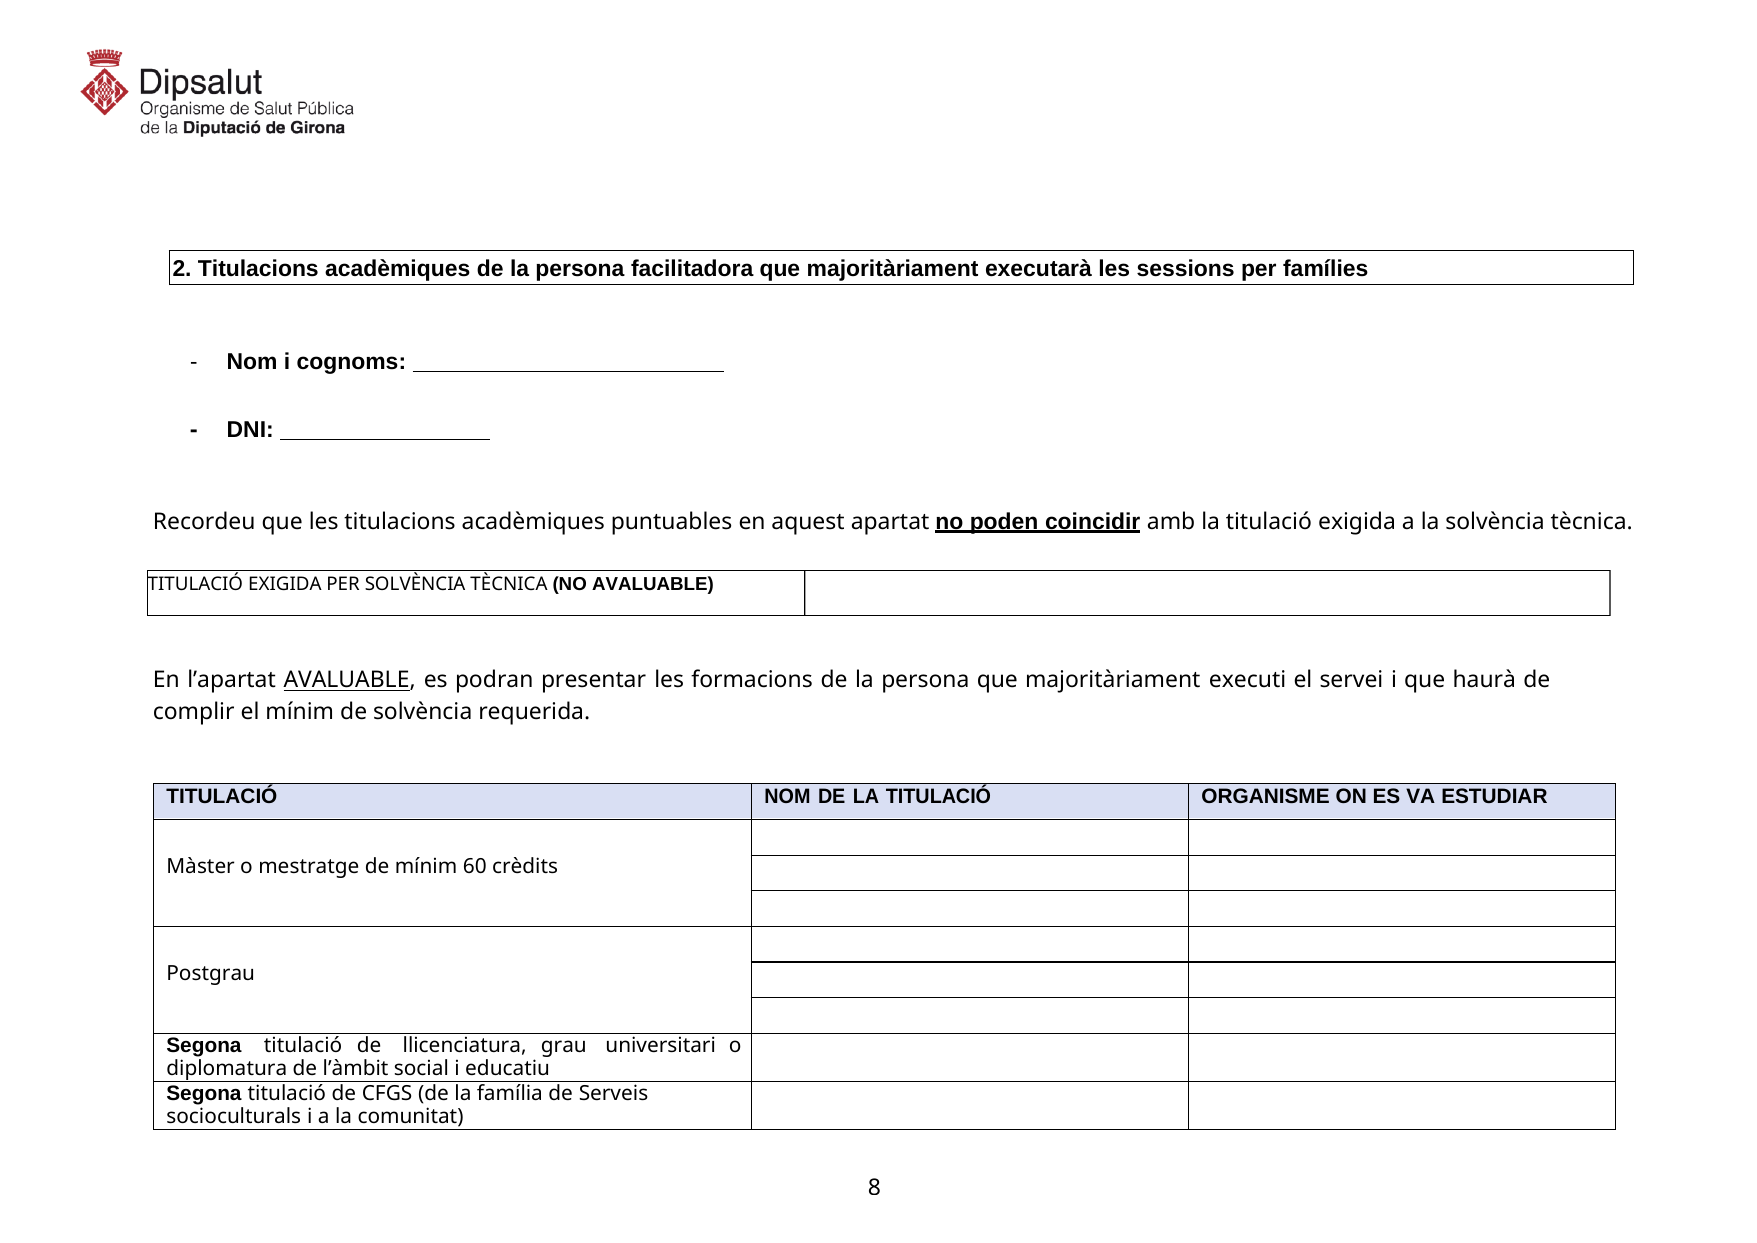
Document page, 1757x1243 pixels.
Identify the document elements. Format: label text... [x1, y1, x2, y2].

subtitle Nom i cognoms: [190, 345, 1633, 376]
table_cell [752, 856, 1188, 890]
table_cell [1189, 1082, 1615, 1128]
table_cell [1189, 820, 1615, 854]
table_cell [752, 1034, 1188, 1081]
table_cell Segona titulació de CFGS (de la família de Serveis socioculturals i a la comunitat) [154, 1082, 751, 1128]
table_cell [752, 891, 1188, 926]
table_cell Postgrau [154, 927, 751, 1033]
table_cell [1189, 963, 1615, 997]
table_cell [752, 963, 1188, 997]
table_header NOM DE LA TITULACIÓ [752, 784, 1188, 818]
table_cell Màster o mestratge de mínim 60 crèdits [154, 820, 751, 926]
table_cell [1189, 856, 1615, 890]
table_cell [1189, 1034, 1615, 1081]
table_cell [752, 998, 1188, 1033]
table_cell [1189, 998, 1615, 1033]
picture [80, 48, 354, 137]
table_cell [752, 1082, 1188, 1128]
table_cell [1189, 891, 1615, 926]
text En l’apartat AVALUABLE, es podran presentar les formacions de la persona que majoritàriament executi el servei i que haurà de complir el mínim de solvència requerida. [153, 663, 1585, 726]
table_header ORGANISME ON ES VA ESTUDIAR [1189, 784, 1615, 818]
table_cell [752, 820, 1188, 854]
table_header TITULACIÓ [154, 784, 751, 818]
list DNI: [190, 413, 1633, 444]
table_cell [752, 927, 1188, 961]
table_cell [1189, 927, 1615, 961]
text Recordeu que les titulacions acadèmiques puntuables en aquest apartat no poden coincidir amb la titulació exigida a la solvència tècnica. [153, 504, 1633, 536]
table_cell Segona titulació de llicenciatura, grau universitari o diplomatura de l’àmbit social i educatiu [154, 1034, 751, 1081]
